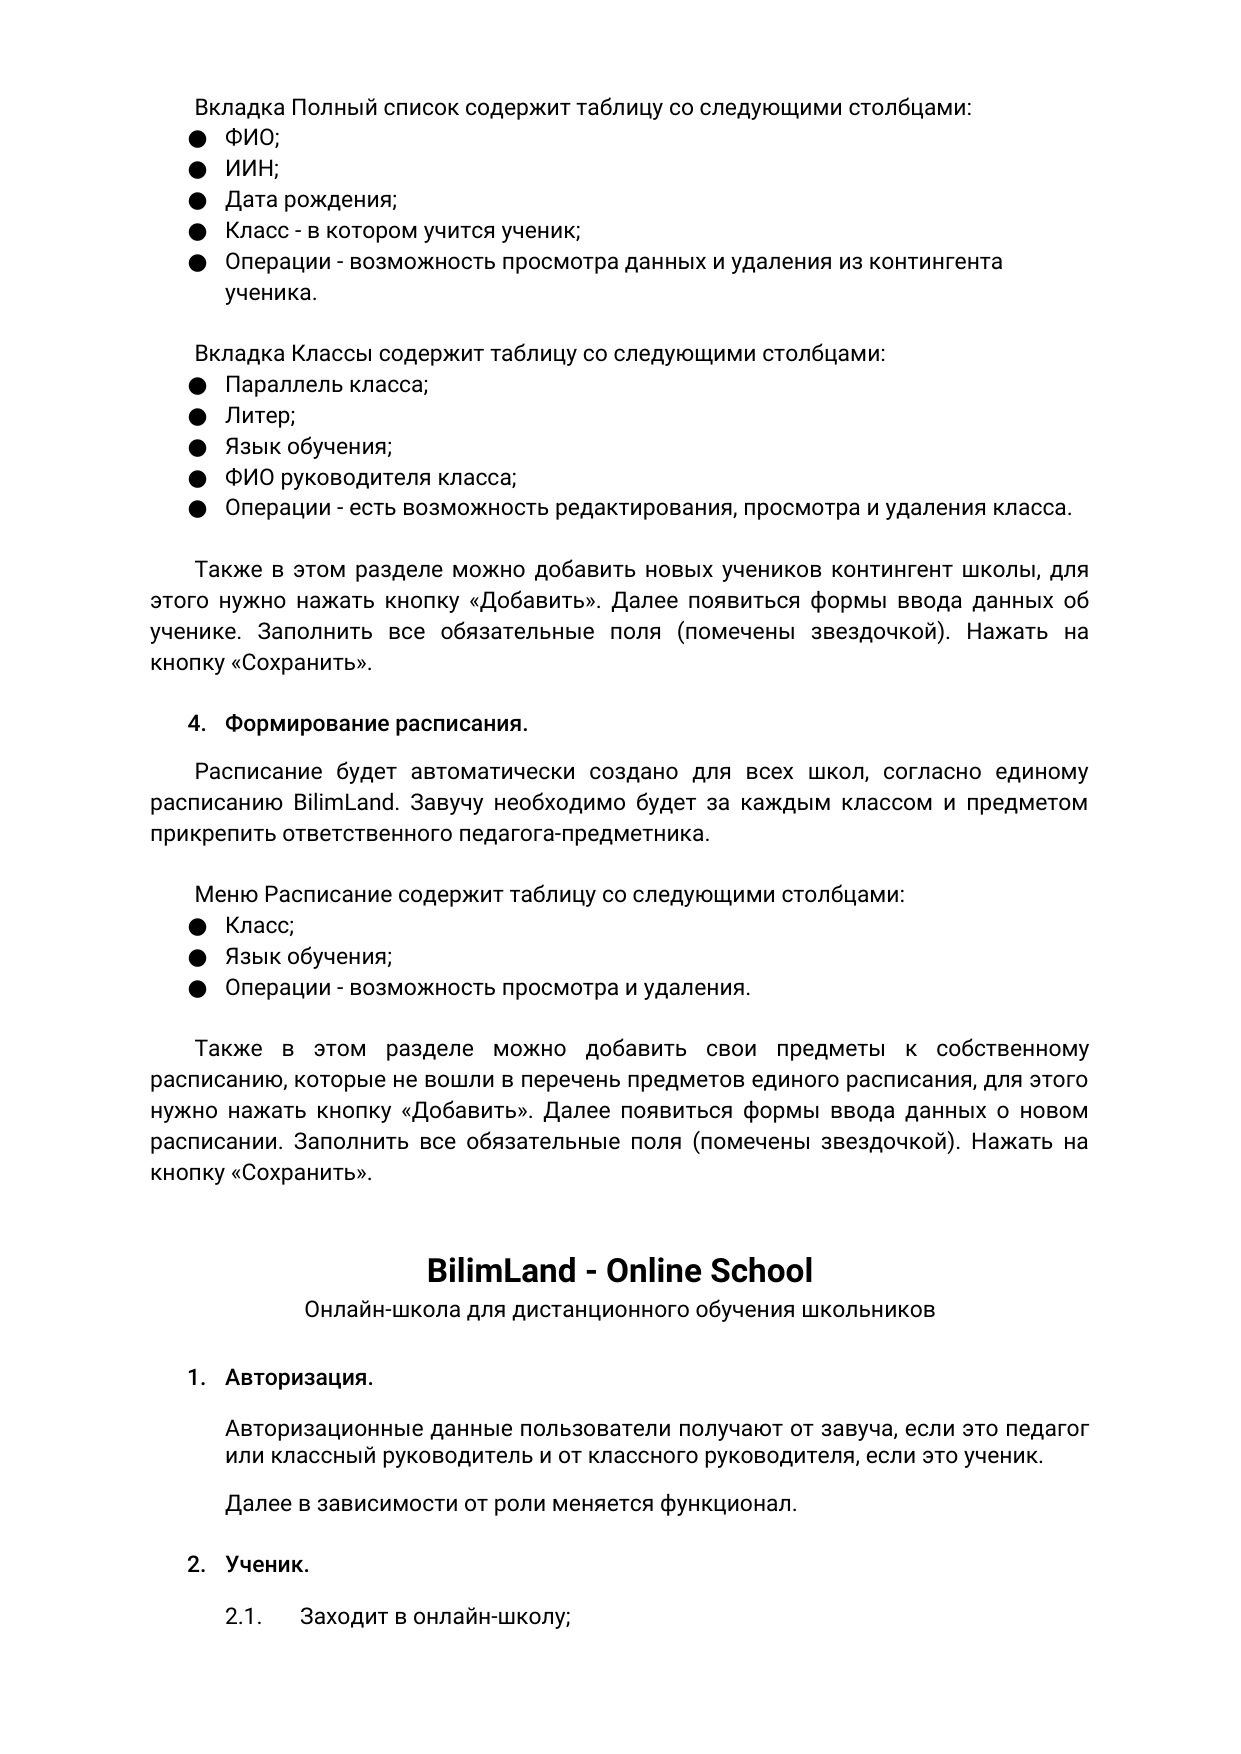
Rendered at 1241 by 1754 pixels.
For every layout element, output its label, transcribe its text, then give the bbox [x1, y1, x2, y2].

text Расписание будет автоматически создано для всех школ, согласно единому расписанию BilimLand. Завучу необходимо будет за каждым классом и предметом прикрепить ответственного педагога-предметника. [150, 758, 1090, 847]
text Далее в зависимости от роли меняется функционал. [150, 1490, 1090, 1517]
list Язык обучения; [187, 943, 1090, 970]
text Вкладка Классы содержит таблицу со следующими столбцами: [150, 340, 1090, 367]
list Параллель класса; [187, 371, 1090, 398]
list ИИН; [187, 155, 1090, 182]
list Операции - есть возможность редактирования, просмотра и удаления класса. [187, 494, 1090, 521]
list ФИО; [187, 124, 1090, 151]
text Вкладка Полный список содержит таблицу со следующими столбцами: [150, 94, 1090, 121]
list Заходит в онлайн-школу; [262, 1603, 1090, 1630]
text BilimLand - Online School [150, 1251, 1090, 1291]
list Формирование расписания. [187, 710, 1090, 737]
list Ученик. [206, 1552, 1090, 1578]
text Также в этом разделе можно добавить свои предметы к собственному расписанию, которые не вошли в перечень предметов единого расписания, для этого нужно нажать кнопку «Добавить». Далее появиться формы ввода данных о новом расписании. Заполнить все обязательные поля (помечены звездочкой). Нажать на кнопку «Сохранить». [150, 1036, 1090, 1186]
text Также в этом разделе можно добавить новых учеников контингент школы, для этого нужно нажать кнопку «Добавить». Далее появиться формы ввода данных об ученике. Заполнить все обязательные поля (помечены звездочкой). Нажать на кнопку «Сохранить». [150, 556, 1090, 676]
list Операции - возможность просмотра и удаления. [187, 974, 1090, 1001]
list Операции - возможность просмотра данных и удаления из контингента ученика. [187, 248, 1090, 306]
list ФИО руководителя класса; [187, 464, 1090, 491]
text Меню Расписание содержит таблицу со следующими столбцами: [150, 881, 1090, 908]
list Авторизация. [206, 1364, 1090, 1391]
list Класс; [187, 912, 1090, 939]
list Литер; [187, 402, 1090, 429]
text Авторизационные данные пользователи получают от завуча, если это педагог или классный руководитель и от классного руководителя, если это ученик. [225, 1415, 1090, 1469]
list Дата рождения; [187, 186, 1090, 213]
text Онлайн-школа для дистанционного обучения школьников [150, 1296, 1090, 1323]
list Класс - в котором учится ученик; [187, 217, 1090, 244]
list Язык обучения; [187, 433, 1090, 460]
